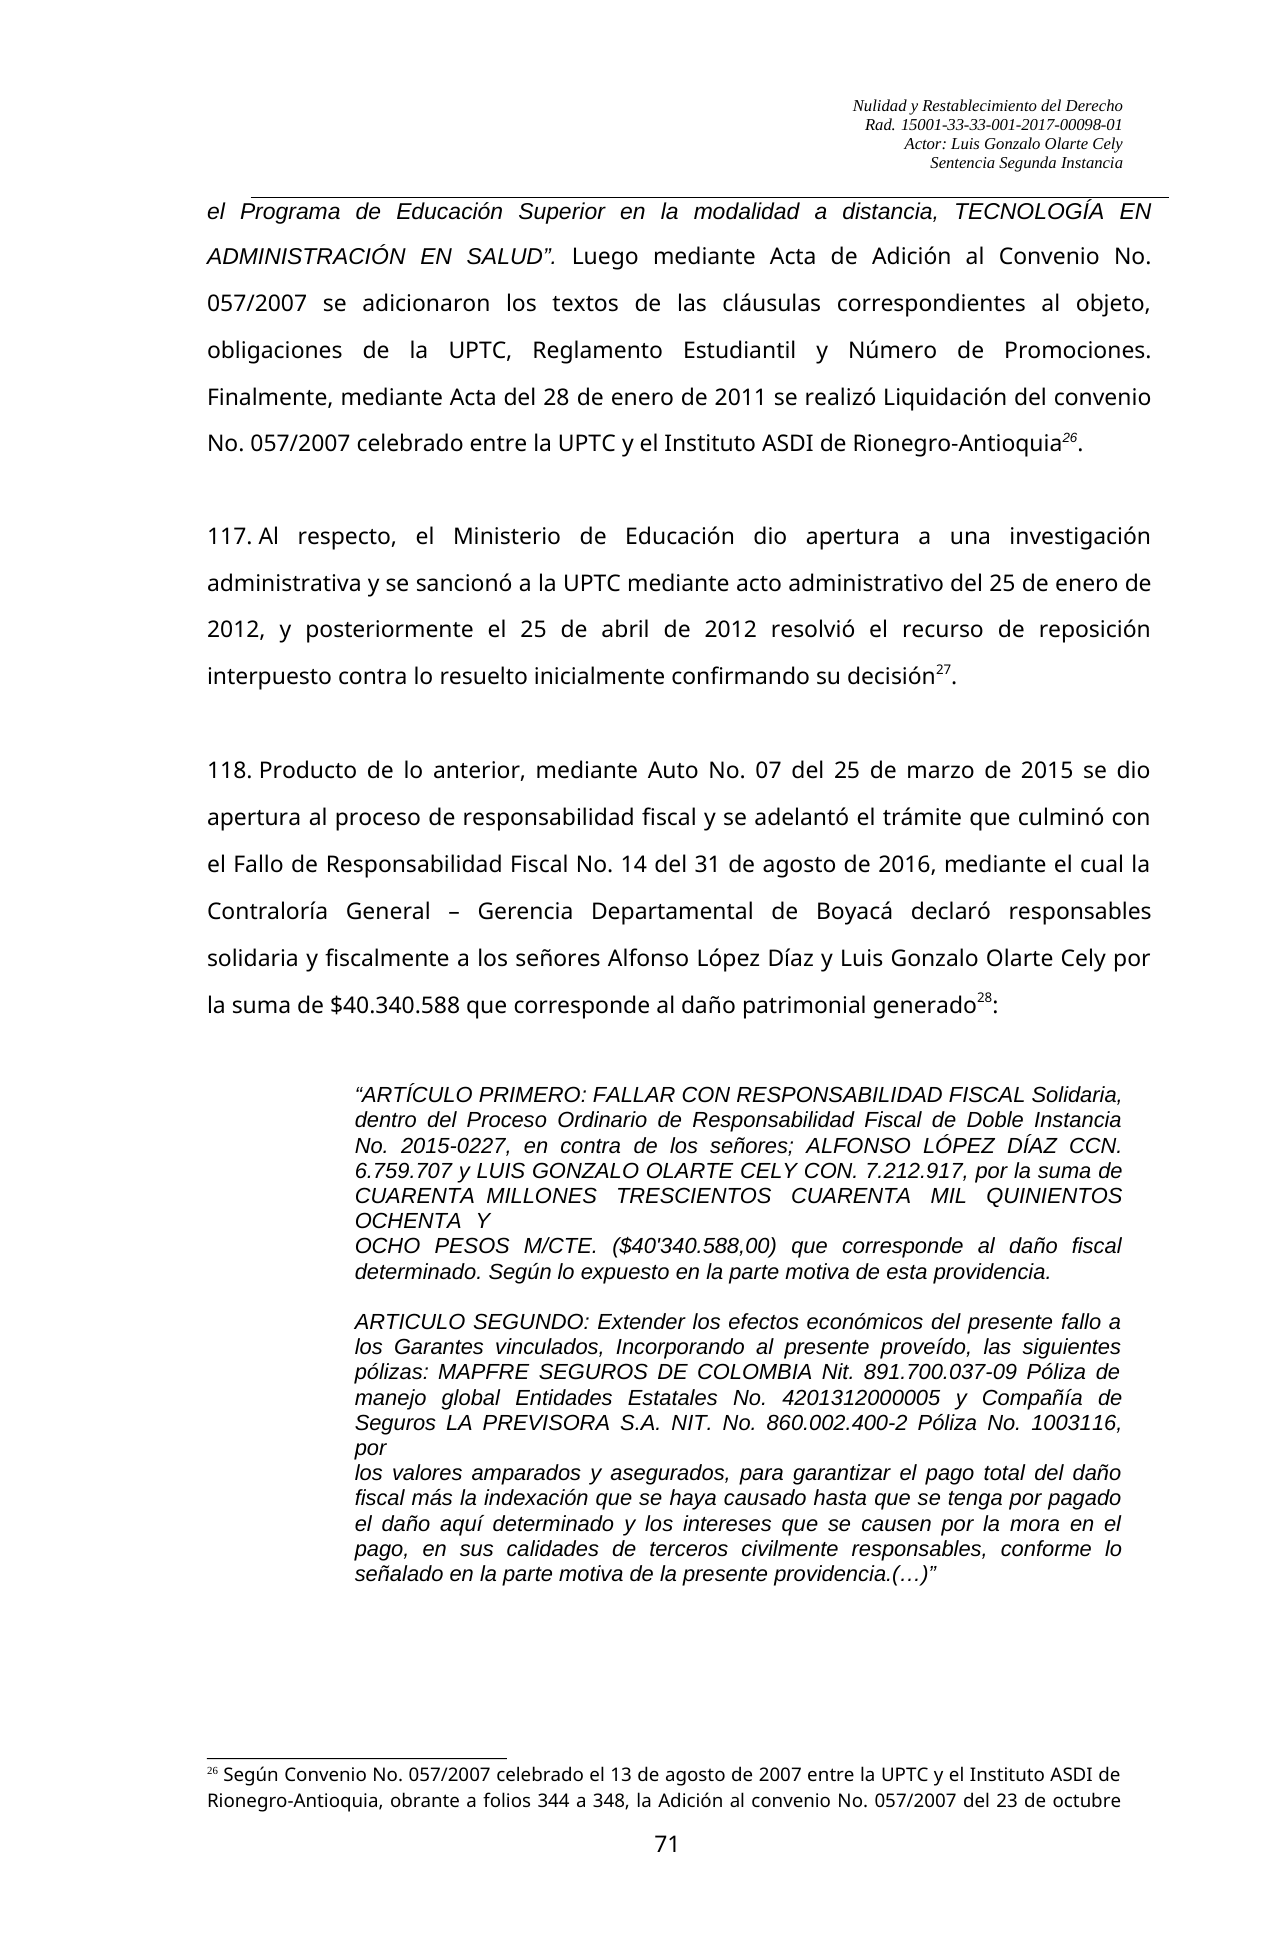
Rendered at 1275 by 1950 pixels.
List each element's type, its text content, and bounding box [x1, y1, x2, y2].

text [207, 1762, 1122, 1813]
list Producto de lo anterior, mediante Auto No. 07 del 25 de marzo de 2015 se dio apertura al proceso de responsabilidad fiscal y se adelantó el trámite que culminó con el Fallo de Responsabilidad Fiscal No. 14 del 31 de agosto de 2016, mediante el cual la Contraloría General – Gerencia Departamental de Boyacá declaró responsables solidaria y fiscalmente a los señores Alfonso López Díaz y Luis Gonzalo Olarte Cely por la suma de $40.340.588 que corresponde al daño patrimonial generado28: [207, 754, 1152, 1020]
text el Programa de Educación Superior en la modalidad a distancia, TECNOLOGÍA EN ADMINISTRACIÓN EN SALUD”. Luego mediante Acta de Adición al Convenio No. 057/2007 se adicionaron los textos de las cláusulas correspondientes al objeto, obligaciones de la UPTC, Reglamento Estudiantil y Número de Promociones. Finalmente, mediante Acta del 28 de enero de 2011 se realizó Liquidación del convenio No. 057/2007 celebrado entre la UPTC y el Instituto ASDI de Rionegro-Antioquia26. [207, 198, 1152, 458]
text OCHO PESOS M/CTE. ($40'340.588,00) que corresponde al daño fiscal determinado. Según lo expuesto en la parte motiva de esta providencia. [354, 1233, 1122, 1284]
text manejo global Entidades Estatales No. 4201312000005 y Compañía de Seguros LA PREVISORA S.A. NIT. No. 860.002.400-2 Póliza No. 1003116, por [354, 1384, 1123, 1460]
text “ARTÍCULO PRIMERO: FALLAR CON RESPONSABILIDAD FISCAL Solidaria, [354, 1082, 1164, 1107]
list Al respecto, el Ministerio de Educación dio apertura a una investigación administrativa y se sancionó a la UPTC mediante acto administrativo del 25 de enero de 2012, y posteriormente el 25 de abril de 2012 resolvió el recurso de reposición interpuesto contra lo resuelto inicialmente confirmando su decisión27. [207, 520, 1152, 692]
text dentro del Proceso Ordinario de Responsabilidad Fiscal de Doble Instancia No. 2015-0227, en contra de los señores; ALFONSO LÓPEZ DÍAZ CCN. 6.759.707 y LUIS GONZALO OLARTE CELY CON. 7.212.917, por la suma de CUARENTA MILLONES TRESCIENTOS CUARENTA MIL QUINIENTOS OCHENTA Y [354, 1107, 1122, 1233]
text los valores amparados y asegurados, para garantizar el pago total del daño fiscal más la indexación que se haya causado hasta que se tenga por pagado el daño aquí determinado y los intereses que se causen por la mora en el pago, en sus calidades de terceros civilmente responsables, conforme lo señalado en la parte motiva de la presente providencia.(…)” [354, 1460, 1122, 1586]
text ARTICULO SEGUNDO: Extender los efectos económicos del presente fallo a los Garantes vinculados, Incorporando al presente proveído, las siguientes pólizas: MAPFRE SEGUROS DE COLOMBIA Nit. 891.700.037-09 Póliza de [354, 1309, 1122, 1384]
